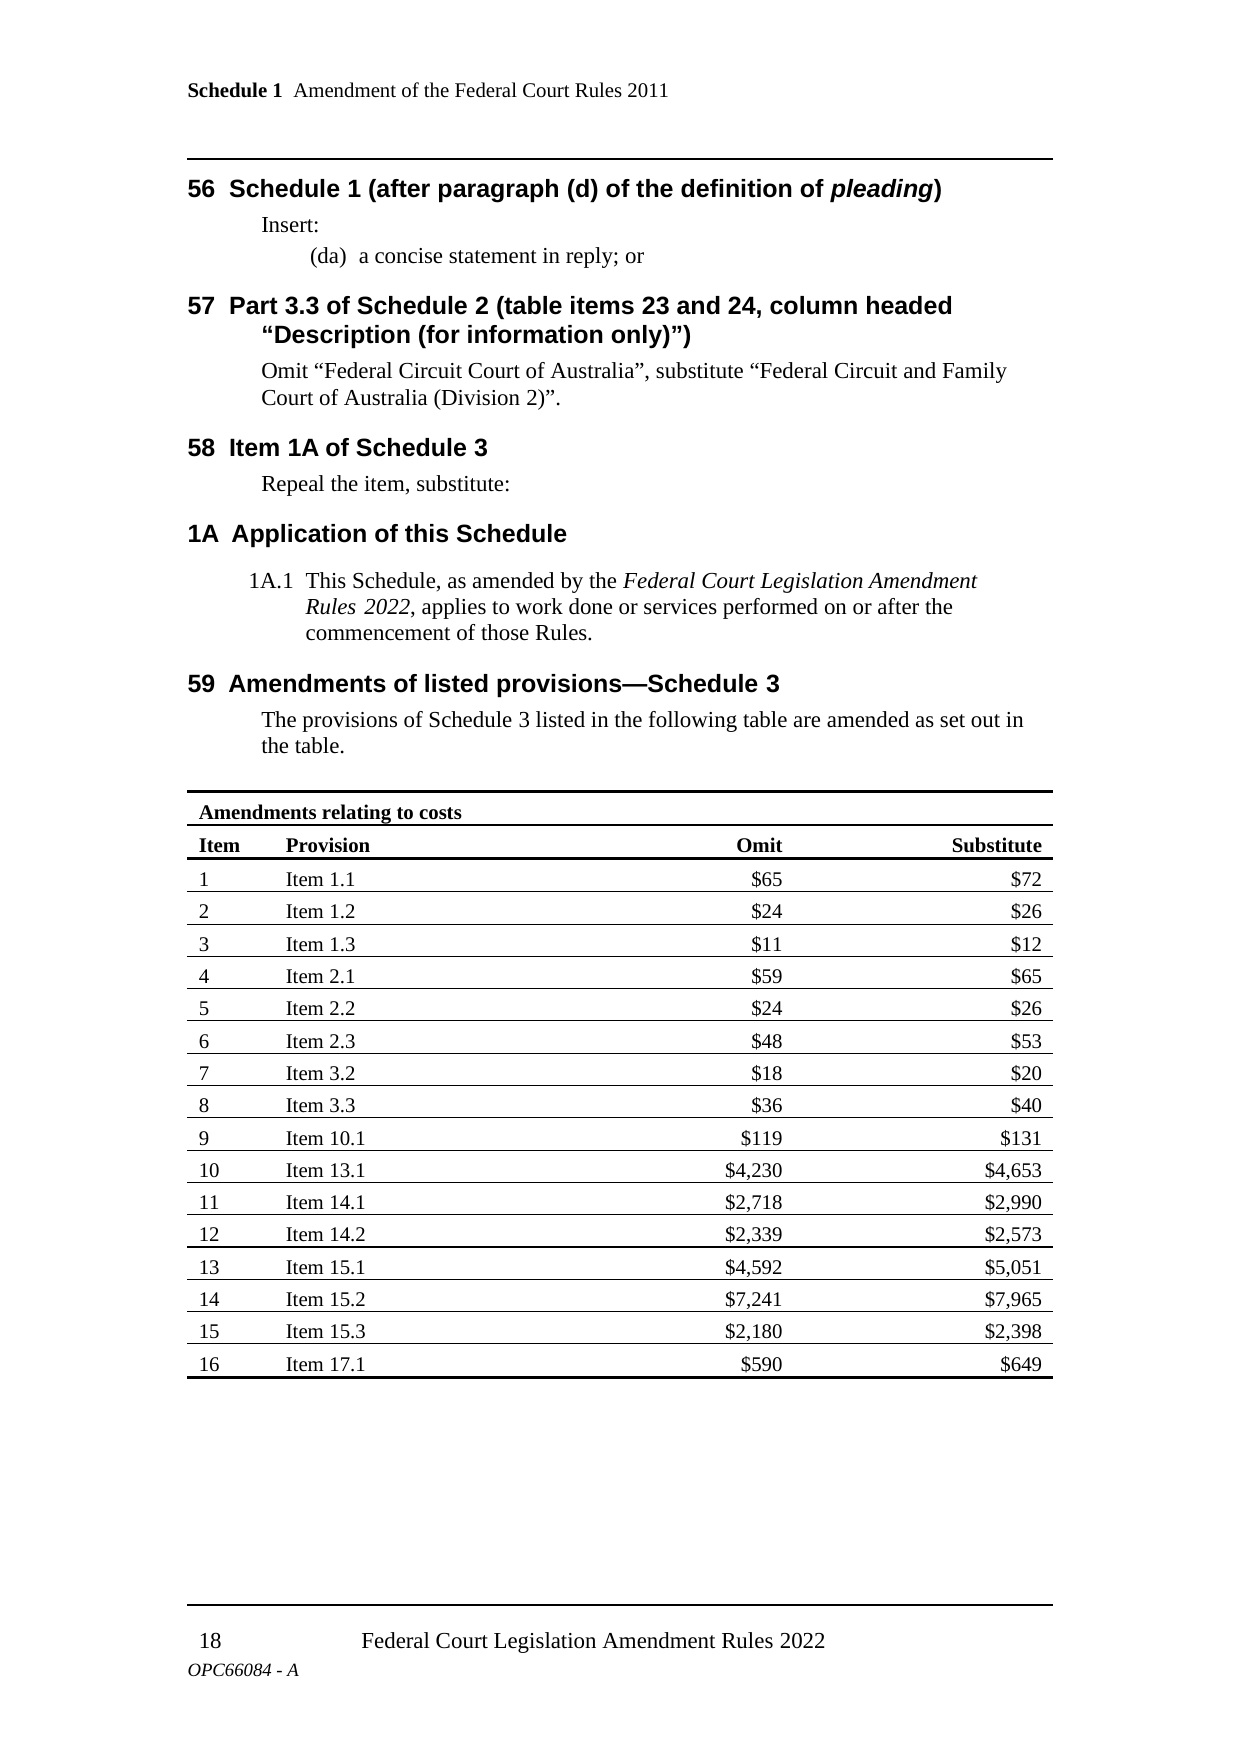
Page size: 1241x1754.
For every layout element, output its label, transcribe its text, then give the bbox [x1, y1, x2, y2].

table_cell $26 [794, 892, 1053, 923]
table_cell 2 [187, 892, 274, 923]
table_cell Item 1.1 [274, 860, 534, 891]
text (da) a concise statement in reply; or [187, 242, 1053, 268]
table_cell $2,990 [794, 1183, 1053, 1214]
text 1A Application of this Schedule [187, 519, 1053, 548]
table_cell Substitute [794, 826, 1053, 857]
table_cell Item 17.1 [274, 1344, 534, 1376]
table_cell 6 [187, 1021, 274, 1053]
table_cell Omit [534, 826, 793, 857]
table_cell $65 [534, 860, 793, 891]
table_cell $5,051 [794, 1248, 1053, 1279]
table_cell $4,230 [534, 1151, 793, 1182]
table_cell 4 [187, 957, 274, 988]
table_cell Item 2.2 [274, 989, 534, 1020]
table_cell Item 15.3 [274, 1312, 534, 1343]
table_cell $7,965 [794, 1280, 1053, 1311]
table_cell $20 [794, 1054, 1053, 1085]
table_cell 13 [187, 1248, 274, 1279]
table_cell $2,398 [794, 1312, 1053, 1343]
table_cell 15 [187, 1312, 274, 1343]
table_cell 16 [187, 1344, 274, 1376]
text 59 Amendments of listed provisions—Schedule 3 [187, 669, 1053, 697]
table_cell $26 [794, 989, 1053, 1020]
table_cell $590 [534, 1344, 793, 1376]
table_cell 11 [187, 1183, 274, 1214]
table_cell 10 [187, 1151, 274, 1182]
table_cell Item 15.1 [274, 1248, 534, 1279]
text The provisions of Schedule 3 listed in the following table are amended as set out in the table. [261, 706, 1053, 758]
text Omit “Federal Circuit Court of Australia”, substitute “Federal Circuit and Family Court of Australia (Division 2)”. [261, 357, 1053, 410]
text 1A.1 This Schedule, as amended by the Federal Court Legislation Amendment Rules 2022, applies to work done or services performed on or after the commencement of those Rules. [187, 567, 1053, 646]
table_cell $2,180 [534, 1312, 793, 1343]
table_cell 5 [187, 989, 274, 1020]
table_cell $2,573 [794, 1215, 1053, 1246]
table_cell $24 [534, 989, 793, 1020]
table_cell $4,653 [794, 1151, 1053, 1182]
table_cell 1 [187, 860, 274, 891]
table_cell 3 [187, 925, 274, 956]
table_cell $2,339 [534, 1215, 793, 1246]
table_cell $36 [534, 1086, 793, 1117]
table_cell $7,241 [534, 1280, 793, 1311]
table_cell Provision [274, 826, 534, 857]
table_cell 9 [187, 1118, 274, 1149]
text Repeal the item, substitute: [261, 470, 1053, 496]
table_cell $59 [534, 957, 793, 988]
table_cell 8 [187, 1086, 274, 1117]
table_cell Item 14.1 [274, 1183, 534, 1214]
table_cell Item 13.1 [274, 1151, 534, 1182]
table_cell $2,718 [534, 1183, 793, 1214]
table_cell Item [187, 826, 274, 857]
table_cell Item 2.1 [274, 957, 534, 988]
table_cell Item 15.2 [274, 1280, 534, 1311]
table_cell $4,592 [534, 1248, 793, 1279]
table_cell Item 10.1 [274, 1118, 534, 1149]
table_cell $18 [534, 1054, 793, 1085]
table_cell $11 [534, 925, 793, 956]
table_cell $119 [534, 1118, 793, 1149]
table_cell 14 [187, 1280, 274, 1311]
table_cell $48 [534, 1021, 793, 1053]
table_cell 7 [187, 1054, 274, 1085]
table_cell $649 [794, 1344, 1053, 1376]
table_cell Item 3.3 [274, 1086, 534, 1117]
table_cell Item 1.3 [274, 925, 534, 956]
text 56 Schedule 1 (after paragraph (d) of the definition of pleading) [187, 174, 1053, 203]
table_cell $65 [794, 957, 1053, 988]
text 57 Part 3.3 of Schedule 2 (table items 23 and 24, column headed “Description (for information only)”) [187, 291, 1053, 349]
text 58 Item 1A of Schedule 3 [187, 433, 1053, 462]
table_header Amendments relating to costs [187, 793, 1053, 824]
table_cell $53 [794, 1021, 1053, 1053]
table_cell $24 [534, 892, 793, 923]
table_cell Item 3.2 [274, 1054, 534, 1085]
table_cell 12 [187, 1215, 274, 1246]
table_cell $131 [794, 1118, 1053, 1149]
table_cell $72 [794, 860, 1053, 891]
table_cell Item 2.3 [274, 1021, 534, 1053]
table_cell $12 [794, 925, 1053, 956]
table_cell $40 [794, 1086, 1053, 1117]
table_cell Item 1.2 [274, 892, 534, 923]
table_cell Item 14.2 [274, 1215, 534, 1246]
text Insert: [261, 212, 1053, 238]
